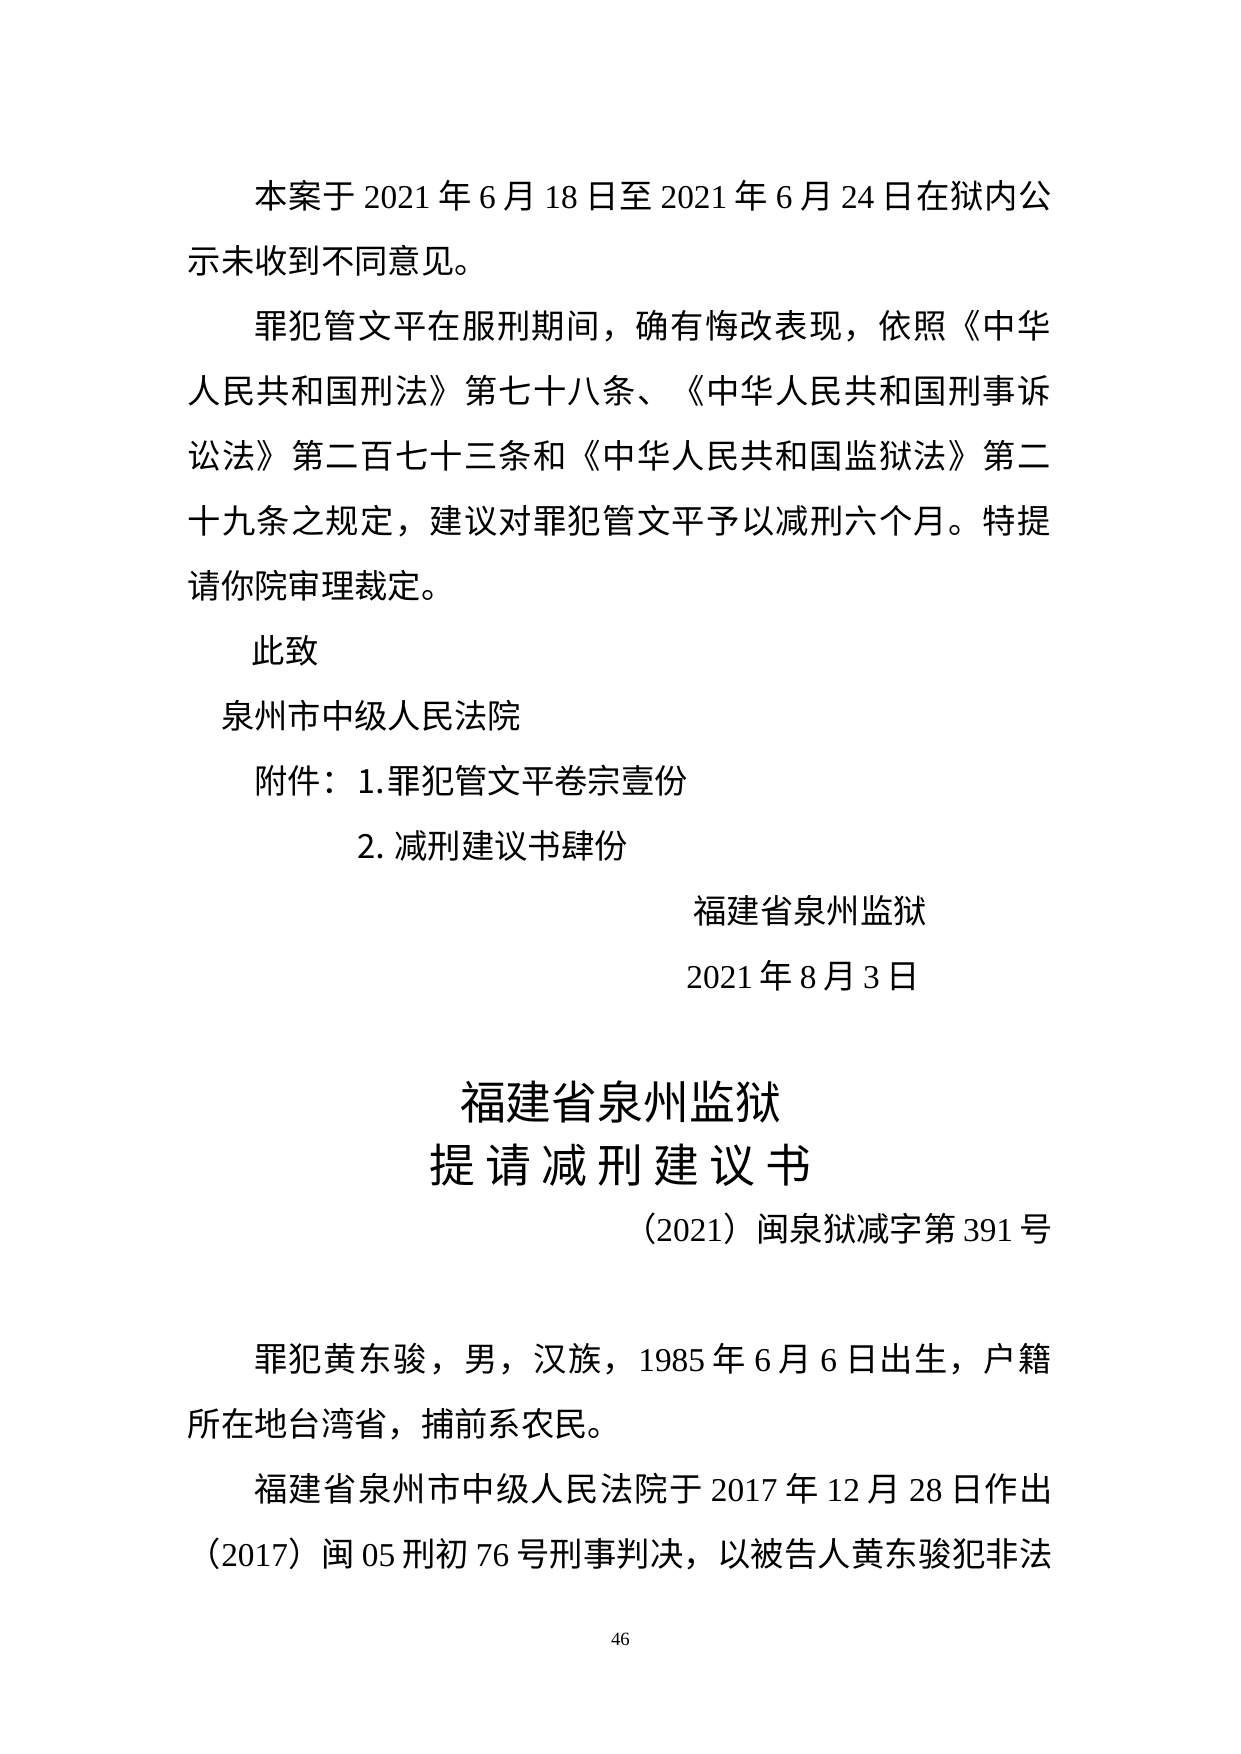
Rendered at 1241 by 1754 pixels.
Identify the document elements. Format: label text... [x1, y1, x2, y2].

text 本案于2021年6月18日至2021年6月24日在狱内公示未收到不同意见。 [187, 162, 1053, 292]
text 提 请 减 刑 建 议 书 [187, 1132, 1053, 1194]
text （2021）闽泉狱减字第391号 [187, 1194, 1053, 1259]
text 此致 [187, 617, 1058, 682]
text 福建省泉州监狱 [187, 1069, 1053, 1132]
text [187, 1454, 1053, 1584]
text 泉州市中级人民法院 [187, 682, 1058, 747]
text 罪犯管文平在服刑期间，确有悔改表现，依照《中华人民共和国刑法》第七十八条、《中华人民共和国刑事诉讼法》第二百七十三条和《中华人民共和国监狱法》第二十九条之规定，建议对罪犯管文平予以减刑六个月。特提请你院审理裁定。 [187, 292, 1053, 617]
text 2021年8月3日 [187, 942, 919, 1007]
text 罪犯黄东骏，男，汉族，1985年6月6日出生，户籍所在地台湾省，捕前系农民。 [187, 1324, 1053, 1454]
text 福建省泉州监狱 [187, 877, 926, 942]
text 附件：⒈罪犯管文平卷宗壹份 [187, 747, 1053, 812]
text ⒉减刑建议书肆份 [187, 812, 1058, 877]
